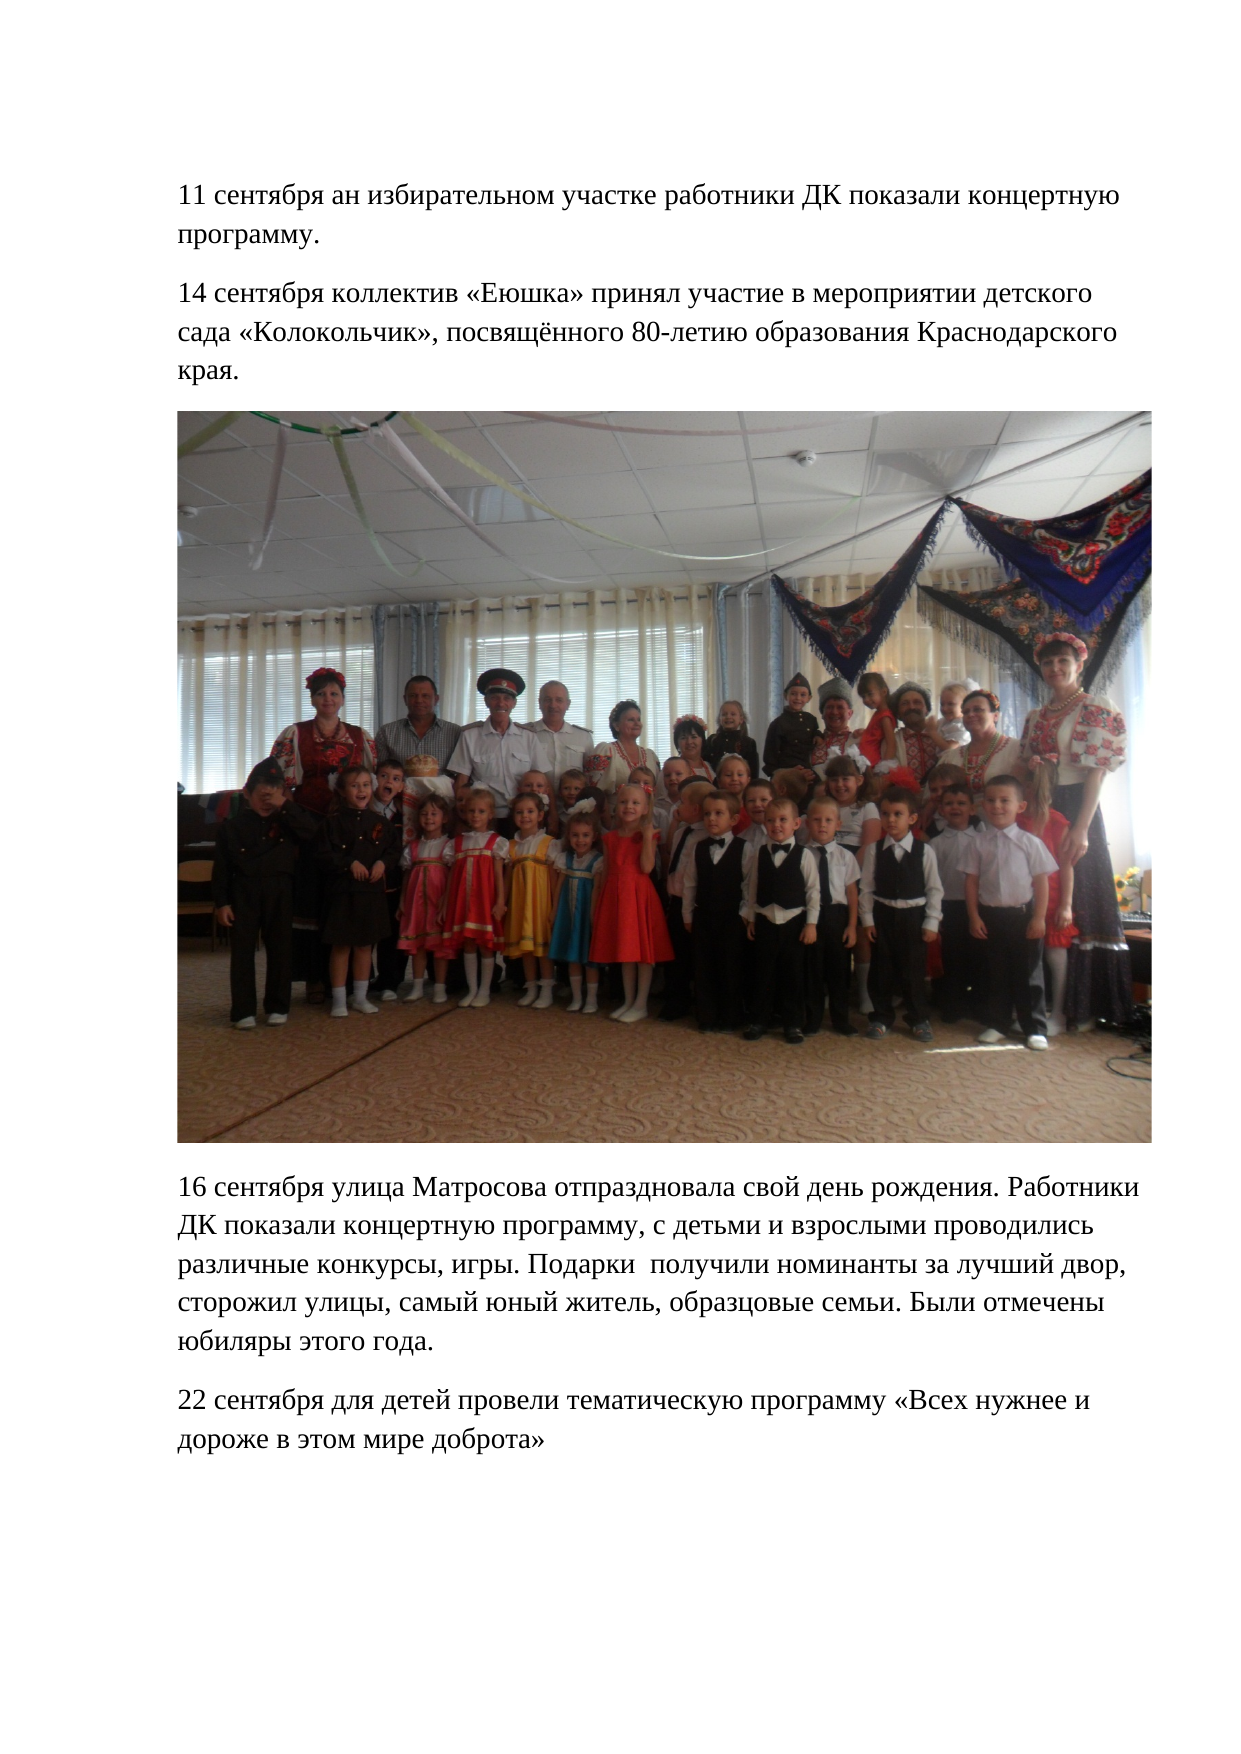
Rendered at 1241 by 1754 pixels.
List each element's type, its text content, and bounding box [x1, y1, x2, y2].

text 22 сентября для детей провели тематическую программу «Всех нужнее и дороже в этом мире доброта» из цикла «Часы мира и добра». [177, 1382, 1152, 1454]
text 11 сентября ан избирательном участке работники ДК показали концертную программу. [177, 177, 1152, 249]
text 16 сентября улица Матросова отпраздновала свой день рождения. Работники ДК показали концертную программу, с детьми и взрослыми проводились различные конкурсы, игры. Подарки получили номинанты за лучший двор, сторожил улицы, самый юный житель, образцовые семьи. Были отмечены юбиляры этого года. [177, 1169, 1152, 1357]
picture [177, 411, 1152, 1143]
text 14 сентября коллектив «Еюшка» принял участие в мероприятии детского сада «Колокольчик», посвящённого 80-летию образования Краснодарского края. [177, 275, 1152, 386]
